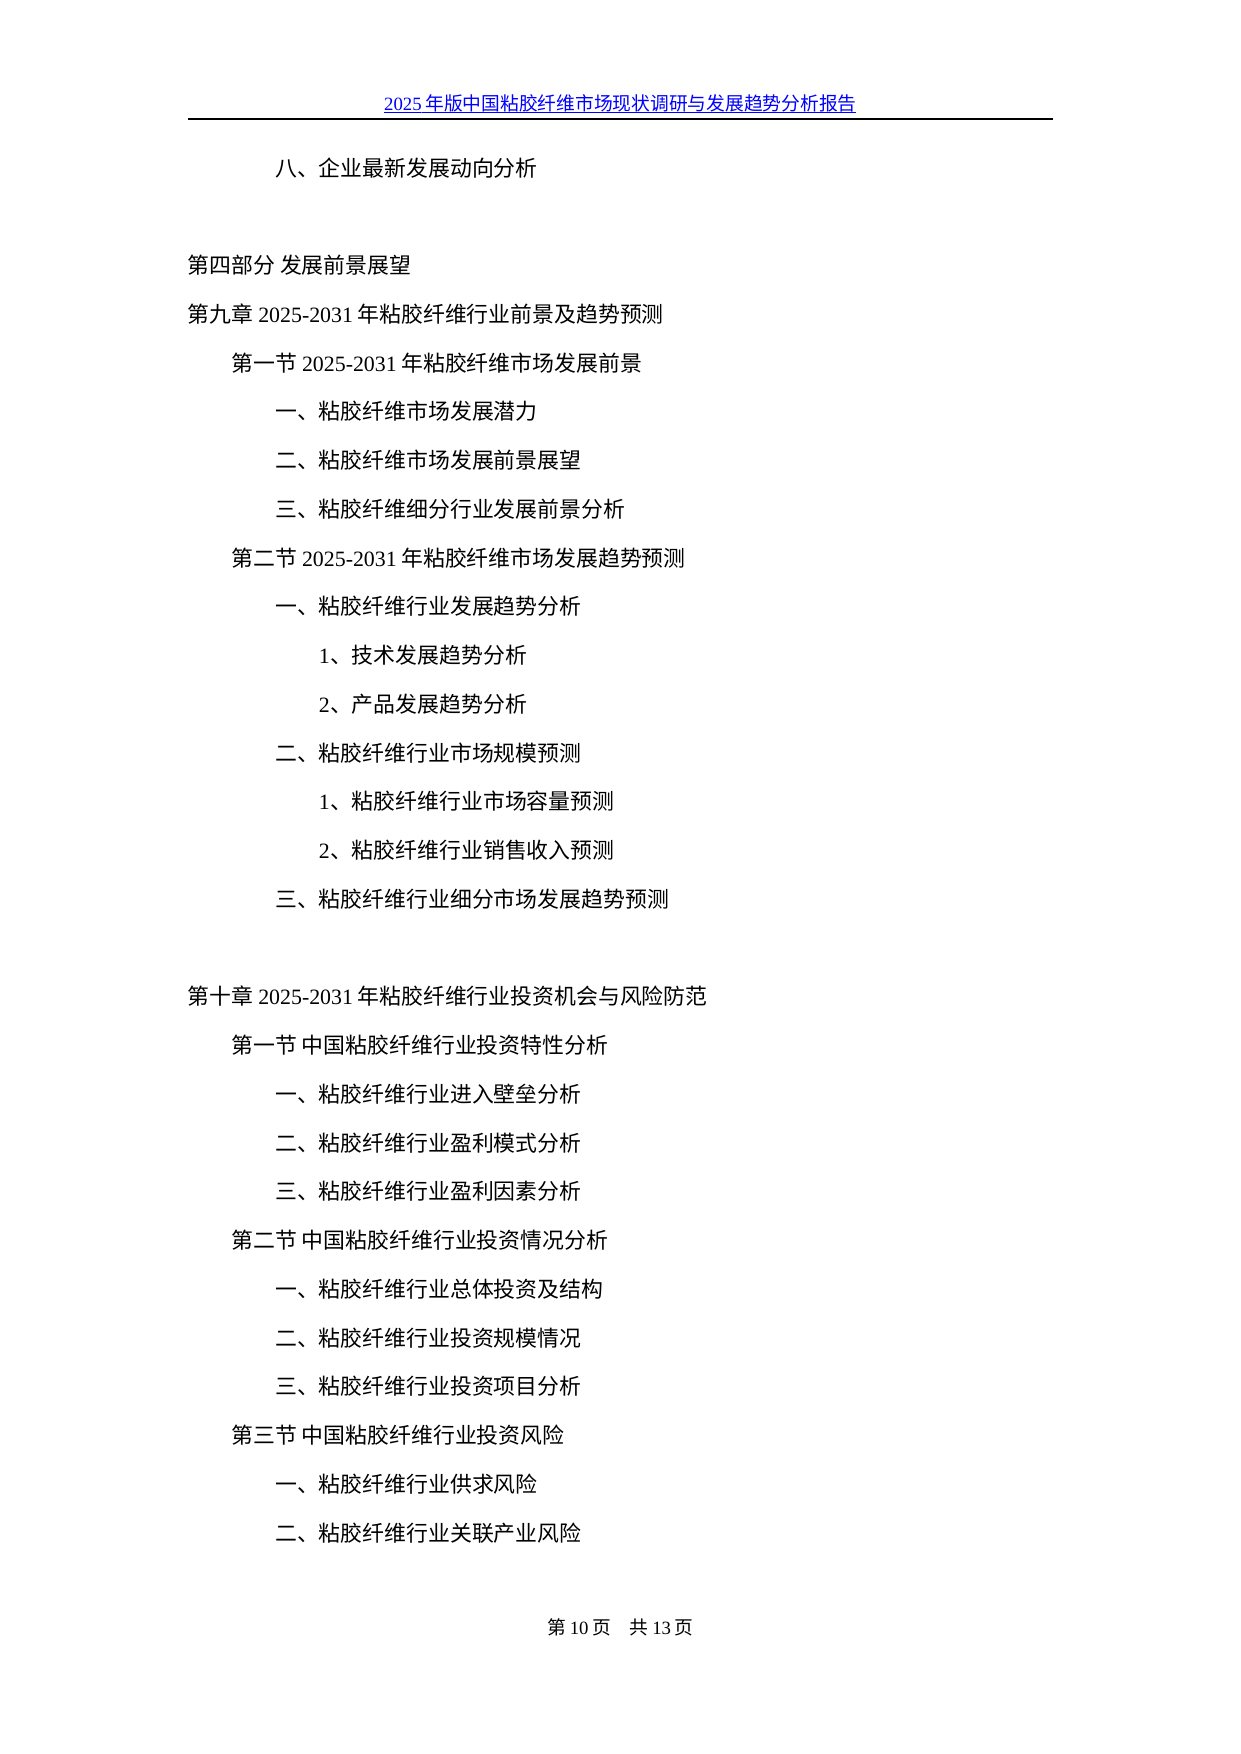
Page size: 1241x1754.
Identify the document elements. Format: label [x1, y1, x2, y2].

text [187, 150, 1053, 1548]
